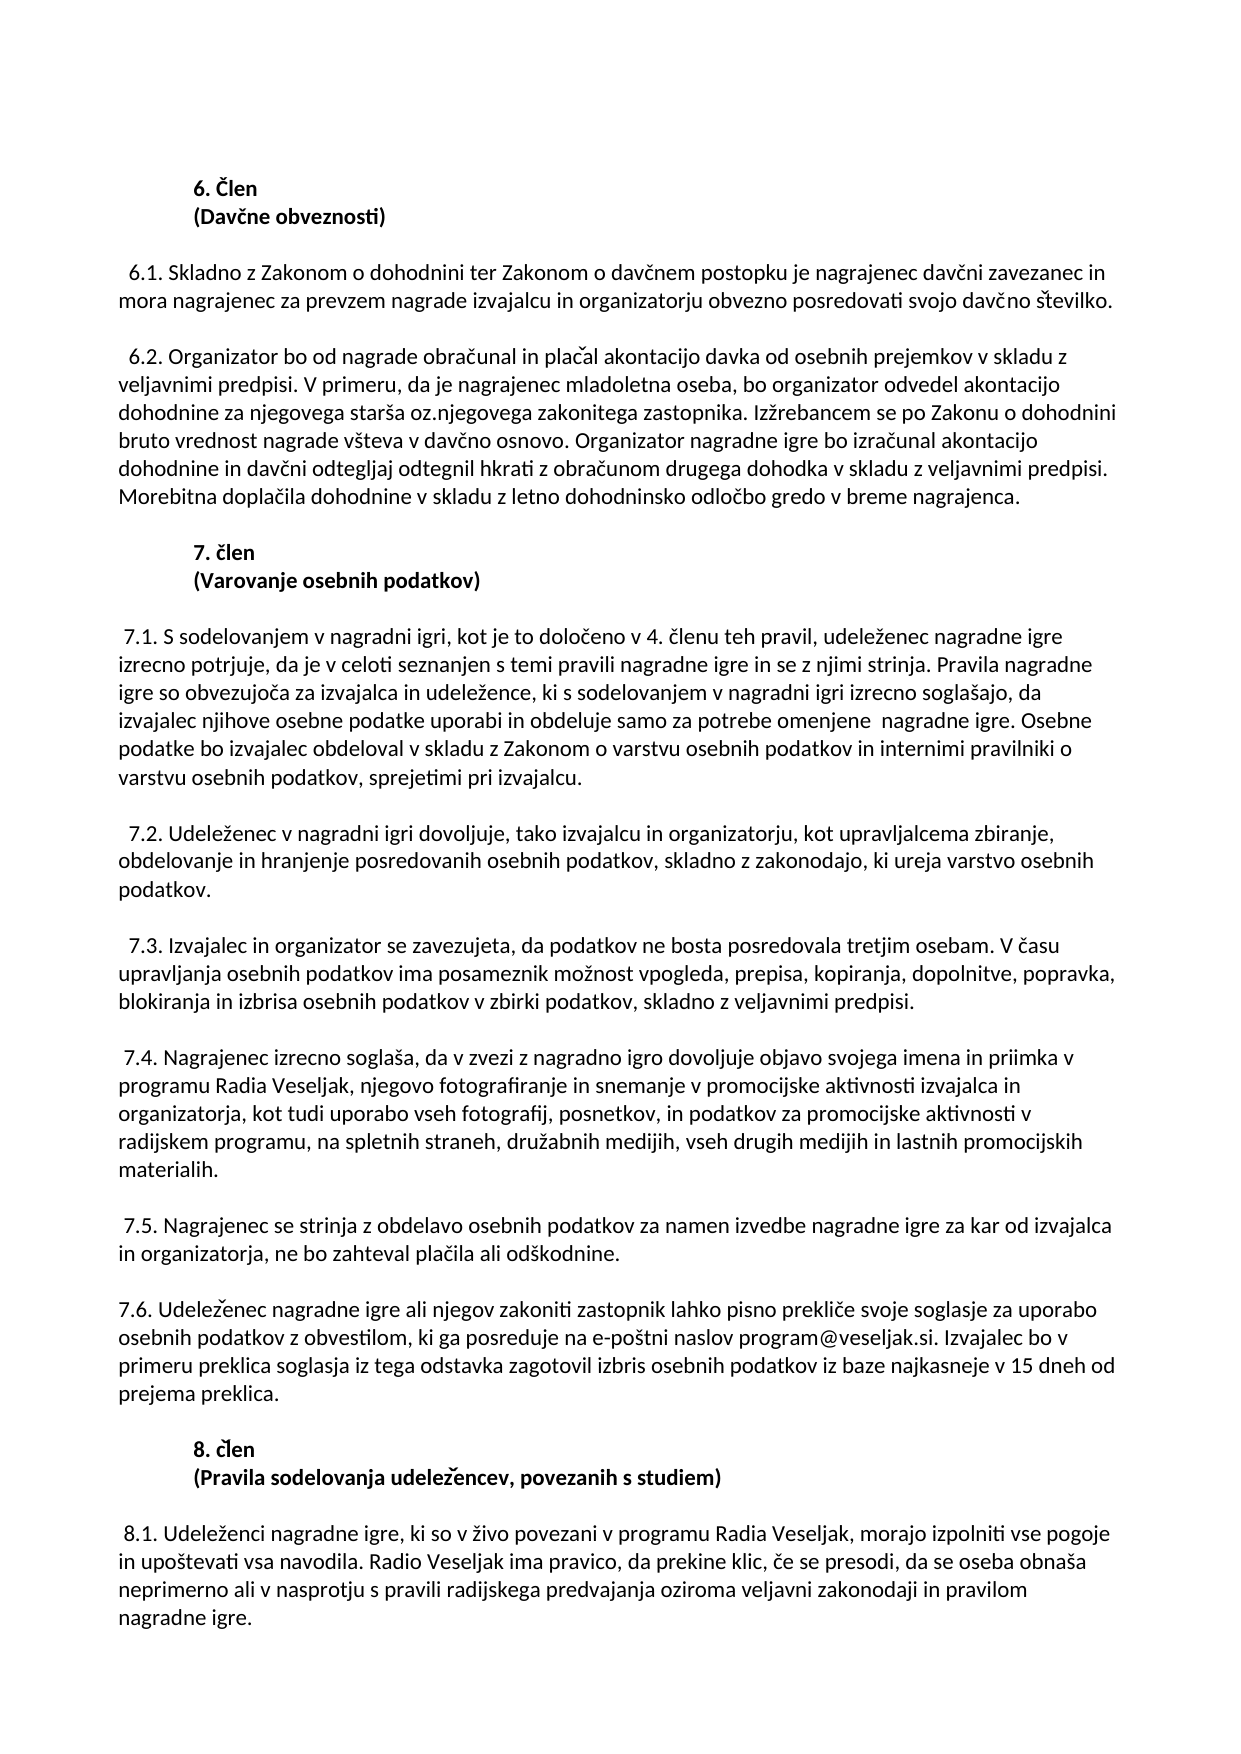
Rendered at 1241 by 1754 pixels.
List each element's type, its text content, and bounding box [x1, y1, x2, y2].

text 7.1. S sodelovanjem v nagradni igri, kot je to določeno v 4. členu teh pravil, udeleženec nagradne igre izrecno potrjuje, da je v celoti seznanjen s temi pravili nagradne igre in se z njimi strinja. Pravila nagradne igre so obvezujoča za izvajalca in udeležence, ki s sodelovanjem v nagradni igri izrecno soglašajo, da izvajalec njihove osebne podatke uporabi in obdeluje samo za potrebe omenjene nagradne igre. Osebne podatke bo izvajalec obdeloval v skladu z Zakonom o varstvu osebnih podatkov in internimi pravilniki o varstvu osebnih podatkov, sprejetimi pri izvajalcu. [118, 622, 1122, 791]
text 7.3. Izvajalec in organizator se zavezujeta, da podatkov ne bosta posredovala tretjim osebam. V času upravljanja osebnih podatkov ima posameznik možnost vpogleda, prepisa, kopiranja, dopolnitve, popravka, blokiranja in izbrisa osebnih podatkov v zbirki podatkov, skladno z veljavnimi predpisi. [118, 931, 1122, 1015]
text 8.1. Udeleženci nagradne igre, ki so v živo povezani v programu Radia Veseljak, morajo izpolniti vse pogoje in upoštevati vsa navodila. Radio Veseljak ima pravico, da prekine klic, če se presodi, da se oseba obnaša neprimerno ali v nasprotju s pravili radijskega predvajanja oziroma veljavni zakonodaji in pravilom nagradne igre. [118, 1519, 1122, 1631]
text 7.6. Udeleženec nagradne igre ali njegov zakoniti zastopnik lahko pisno prekliče svoje soglasje za uporabo osebnih podatkov z obvestilom, ki ga posreduje na e-poštni naslov program@veseljak.si. Izvajalec bo v primeru preklica soglasja iz tega odstavka zagotovil izbris osebnih podatkov iz baze najkasneje v 15 dneh od prejema preklica. [118, 1295, 1122, 1407]
text (Davčne obveznosti) [118, 202, 1122, 230]
text 7.2. Udeleženec v nagradni igri dovoljuje, tako izvajalcu in organizatorju, kot upravljalcema zbiranje, obdelovanje in hranjenje posredovanih osebnih podatkov, skladno z zakonodajo, ki ureja varstvo osebnih podatkov. [118, 819, 1122, 903]
text (Pravila sodelovanja udeležencev, povezanih s studiem) [118, 1463, 1122, 1491]
text 7.4. Nagrajenec izrecno soglaša, da v zvezi z nagradno igro dovoljuje objavo svojega imena in priimka v programu Radia Veseljak, njegovo fotografiranje in snemanje v promocijske aktivnosti izvajalca in organizatorja, kot tudi uporabo vseh fotografij, posnetkov, in podatkov za promocijske aktivnosti v radijskem programu, na spletnih straneh, družabnih medijih, vseh drugih medijih in lastnih promocijskih materialih. [118, 1043, 1122, 1183]
text 6.2. Organizator bo od nagrade obračunal in plačal akontacijo davka od osebnih prejemkov v skladu z veljavnimi predpisi. V primeru, da je nagrajenec mladoletna oseba, bo organizator odvedel akontacijo dohodnine za njegovega starša oz.njegovega zakonitega zastopnika. Izžrebancem se po Zakonu o dohodnini bruto vrednost nagrade všteva v davčno osnovo. Organizator nagradne igre bo izračunal akontacijo dohodnine in davčni odtegljaj odtegnil hkrati z obračunom drugega dohodka v skladu z veljavnimi predpisi. Morebitna doplačila dohodnine v skladu z letno dohodninsko odločbo gredo v breme nagrajenca. [118, 342, 1122, 510]
text 7. člen [118, 538, 1122, 566]
text 8. člen [118, 1435, 1122, 1463]
text (Varovanje osebnih podatkov) [118, 566, 1122, 594]
text 7.5. Nagrajenec se strinja z obdelavo osebnih podatkov za namen izvedbe nagradne igre za kar od izvajalca in organizatorja, ne bo zahteval plačila ali odškodnine. [118, 1211, 1122, 1267]
text 6. Člen [118, 174, 1122, 202]
text 6.1. Skladno z Zakonom o dohodnini ter Zakonom o davčnem postopku je nagrajenec davčni zavezanec in mora nagrajenec za prevzem nagrade izvajalcu in organizatorju obvezno posredovati svojo davčno številko. [118, 258, 1122, 314]
